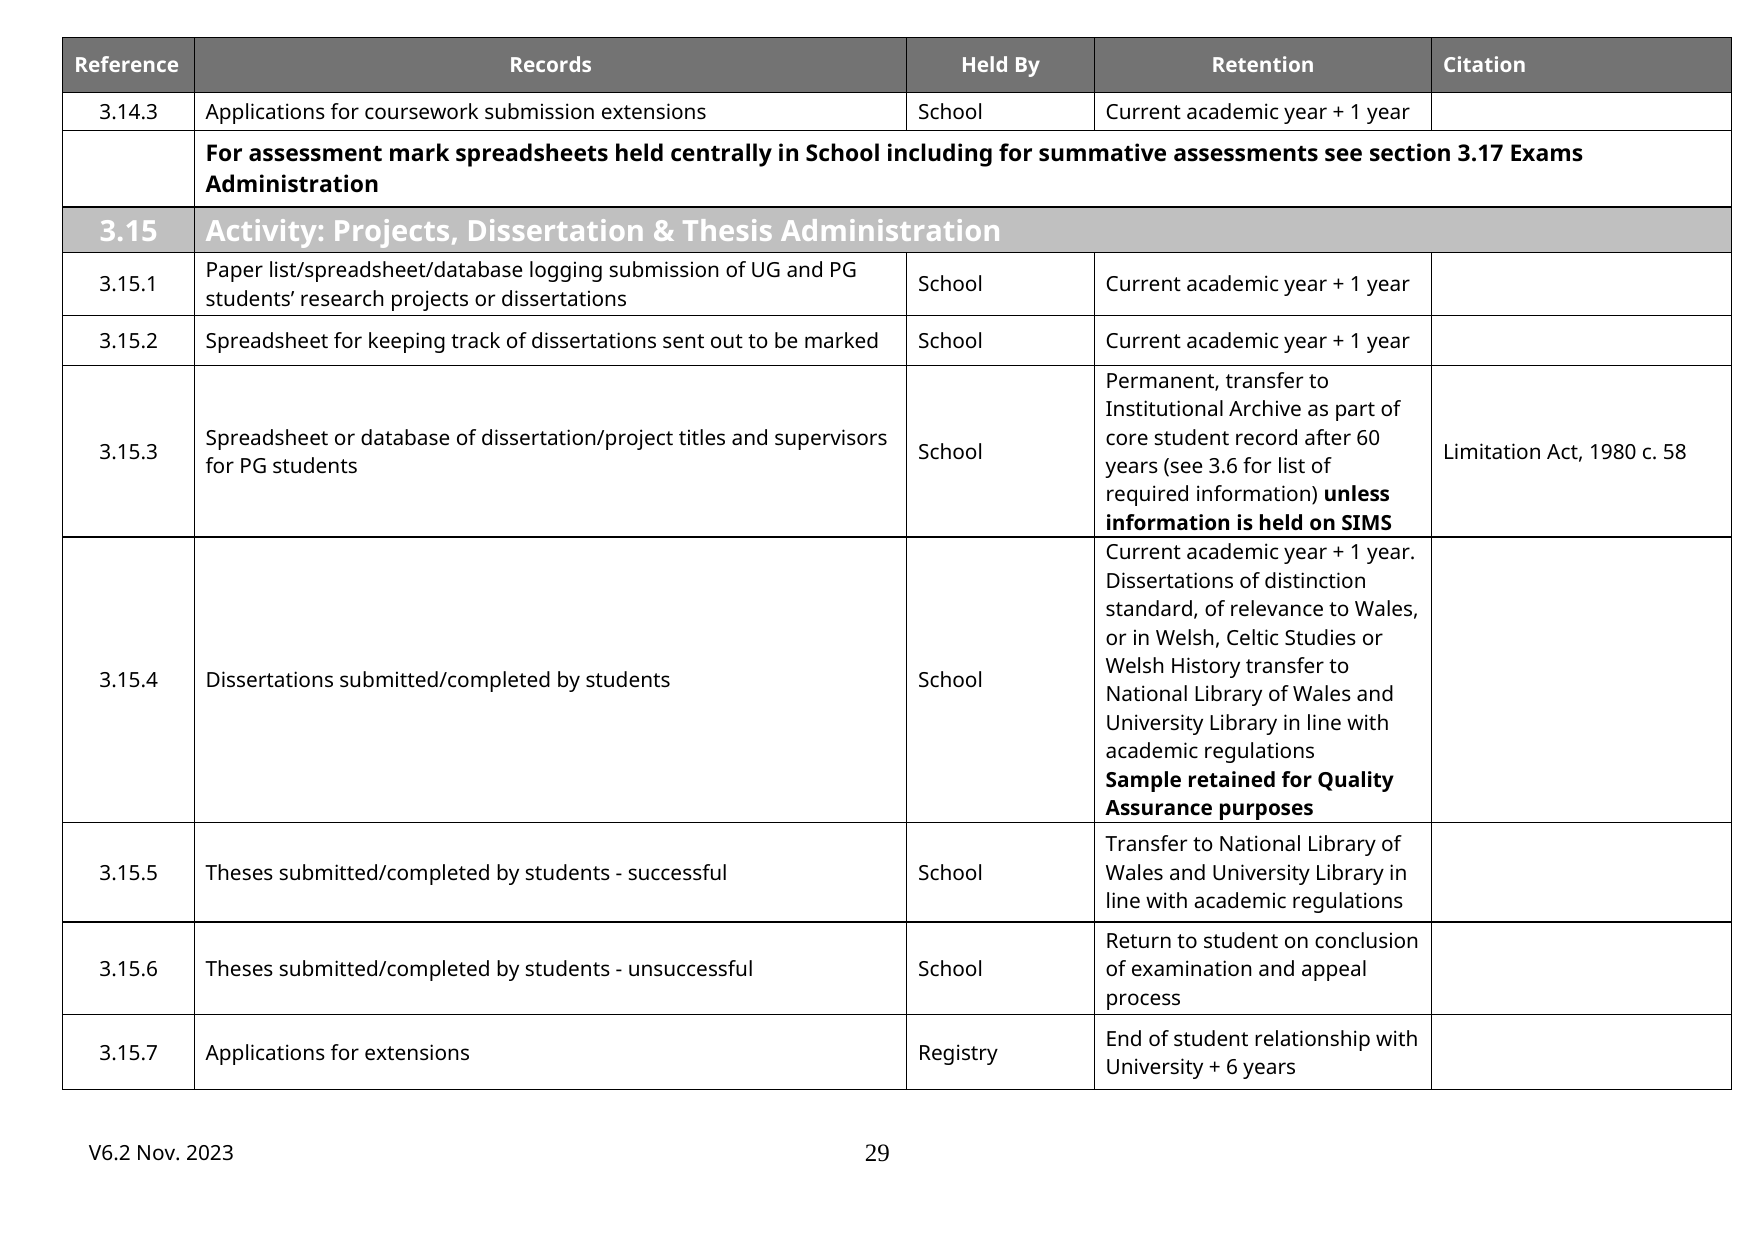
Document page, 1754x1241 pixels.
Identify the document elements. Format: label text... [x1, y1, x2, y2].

table_cell Applications for coursework submission extensions [195, 93, 906, 129]
table_cell School [907, 93, 1094, 129]
table_cell [1432, 538, 1731, 822]
table_cell [1432, 93, 1731, 129]
table_cell 3.15 [63, 208, 194, 252]
table_cell Current academic year + 1 year [1095, 253, 1431, 314]
table_cell School [907, 923, 1094, 1014]
table_cell Activity: Projects, Dissertation & Thesis Administration [195, 208, 1731, 252]
table_cell For assessment mark spreadsheets held centrally in School including for summative assessments see section 3.17 Exams Administration [195, 131, 1731, 206]
table_cell Current academic year + 1 year [1095, 316, 1431, 365]
table_cell Current academic year + 1 year [1095, 93, 1431, 129]
table_cell 3.15.1 [63, 253, 194, 314]
table_cell 3.15.7 [63, 1015, 194, 1089]
table_cell Spreadsheet or database of dissertation/project titles and supervisors for PG students [195, 366, 906, 536]
table_header Records [195, 38, 906, 92]
table_cell School [907, 366, 1094, 536]
table_cell Applications for extensions [195, 1015, 906, 1089]
table_cell Theses submitted/completed by students - unsuccessful [195, 923, 906, 1014]
table_cell Dissertations submitted/completed by students [195, 538, 906, 822]
table_cell 3.14.3 [63, 93, 194, 129]
table_cell Paper list/spreadsheet/database logging submission of UG and PG students’ research projects or dissertations [195, 253, 906, 314]
table_cell [1432, 923, 1731, 1014]
table_cell School [907, 538, 1094, 822]
table_cell Return to student on conclusion of examination and appeal process [1095, 923, 1431, 1014]
table_cell Permanent, transfer to Institutional Archive as part of core student record after 60 years (see 3.6 for list of required information) unless information is held on SIMS [1095, 366, 1431, 536]
table_cell Current academic year + 1 year. Dissertations of distinction standard, of relevance to , or in Welsh, Celtic Studies or Welsh History transfer to National Library of Wales and University Library in line with academic regulations Sample retained for Quality Assurance purposes [1095, 538, 1431, 822]
table_cell 3.15.4 [63, 538, 194, 822]
table_cell Transfer to National Library of Wales and University Library in line with academic regulations [1095, 823, 1431, 921]
table_header Reference [63, 38, 194, 92]
table_cell School [907, 253, 1094, 314]
table_cell End of student relationship with University + 6 years [1095, 1015, 1431, 1089]
table_cell School [907, 823, 1094, 921]
table_cell 3.15.2 [63, 316, 194, 365]
table_header Held By [907, 38, 1094, 92]
table_cell [1432, 316, 1731, 365]
table_cell Registry [907, 1015, 1094, 1089]
table_cell Limitation Act, 1980 c. 58 [1432, 366, 1731, 536]
table_cell 3.15.6 [63, 923, 194, 1014]
table_cell 3.15.3 [63, 366, 194, 536]
table_header Retention [1095, 38, 1431, 92]
table_cell [1432, 1015, 1731, 1089]
table_cell [1432, 253, 1731, 314]
table_cell Theses submitted/completed by students - successful [195, 823, 906, 921]
table_cell [1432, 823, 1731, 921]
table_cell [63, 131, 194, 206]
table_cell 3.15.5 [63, 823, 194, 921]
table_cell Spreadsheet for keeping track of dissertations sent out to be marked [195, 316, 906, 365]
table_cell School [907, 316, 1094, 365]
table_header Citation [1432, 38, 1731, 92]
